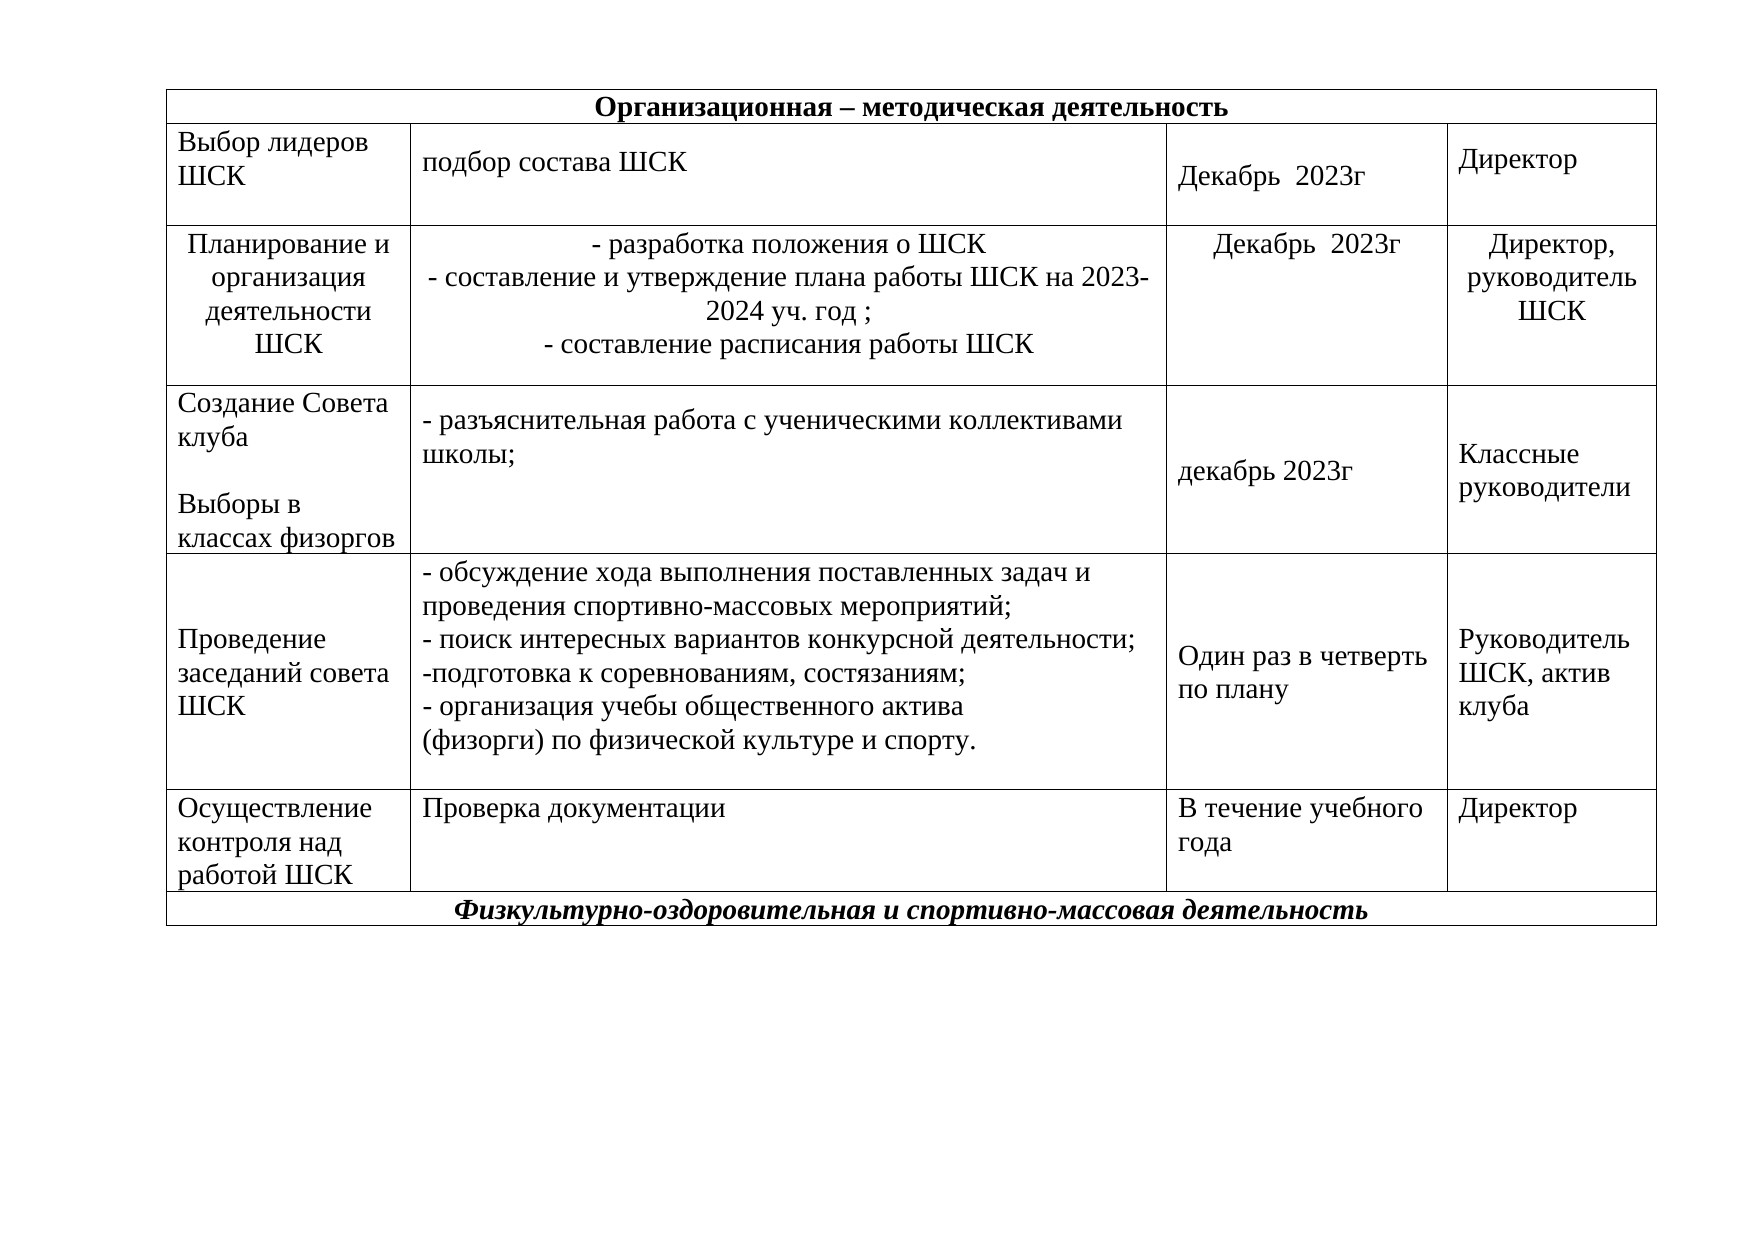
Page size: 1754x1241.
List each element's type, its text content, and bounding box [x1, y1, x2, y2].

table_cell Директор [1448, 790, 1656, 891]
table_cell Декабрь 2023г [1167, 226, 1447, 384]
table_cell - обсуждение хода выполнения поставленных задач и проведения спортивно-массовых мероприятий; - поиск интересных вариантов конкурсной деятельности; -подготовка к соревнованиям, состязаниям; - организация учебы общественного актива (физорги) по физической культуре и спорту. [411, 554, 1166, 789]
table_cell Проверка документации [411, 790, 1166, 891]
table_cell В течение учебного года [1167, 790, 1447, 891]
table_cell - разработка положения о ШСК - составление и утверждение плана работы ШСК на 2023-2024 уч. год ; - составление расписания работы ШСК [411, 226, 1166, 384]
table_cell Создание Совета клуба Выборы в классах физоргов [167, 386, 410, 553]
table_cell Директор [1448, 124, 1656, 225]
table_cell Директор, руководитель ШСК [1448, 226, 1656, 384]
table_cell Выбор лидеров ШСК [167, 124, 410, 225]
table_cell Организационная – методическая деятельность [167, 90, 1656, 123]
table_cell Проведение заседаний совета ШСК [167, 554, 410, 789]
table_cell Декабрь 2023г [1167, 124, 1447, 225]
table_cell - разъяснительная работа с ученическими коллективами школы; [411, 386, 1166, 553]
table_cell Один раз в четверть по плану [1167, 554, 1447, 789]
table_cell Руководитель ШСК, актив клуба [1448, 554, 1656, 789]
table_cell Физкультурно-оздоровительная и спортивно-массовая деятельность [167, 892, 1656, 925]
table_cell подбор состава ШСК [411, 124, 1166, 225]
table_cell Планирование и организация деятельности ШСК [167, 226, 410, 384]
table_cell Осуществление контроля над работой ШСК [167, 790, 410, 891]
table_cell декабрь 2023г [1167, 386, 1447, 553]
table_cell Классные руководители [1448, 386, 1656, 553]
